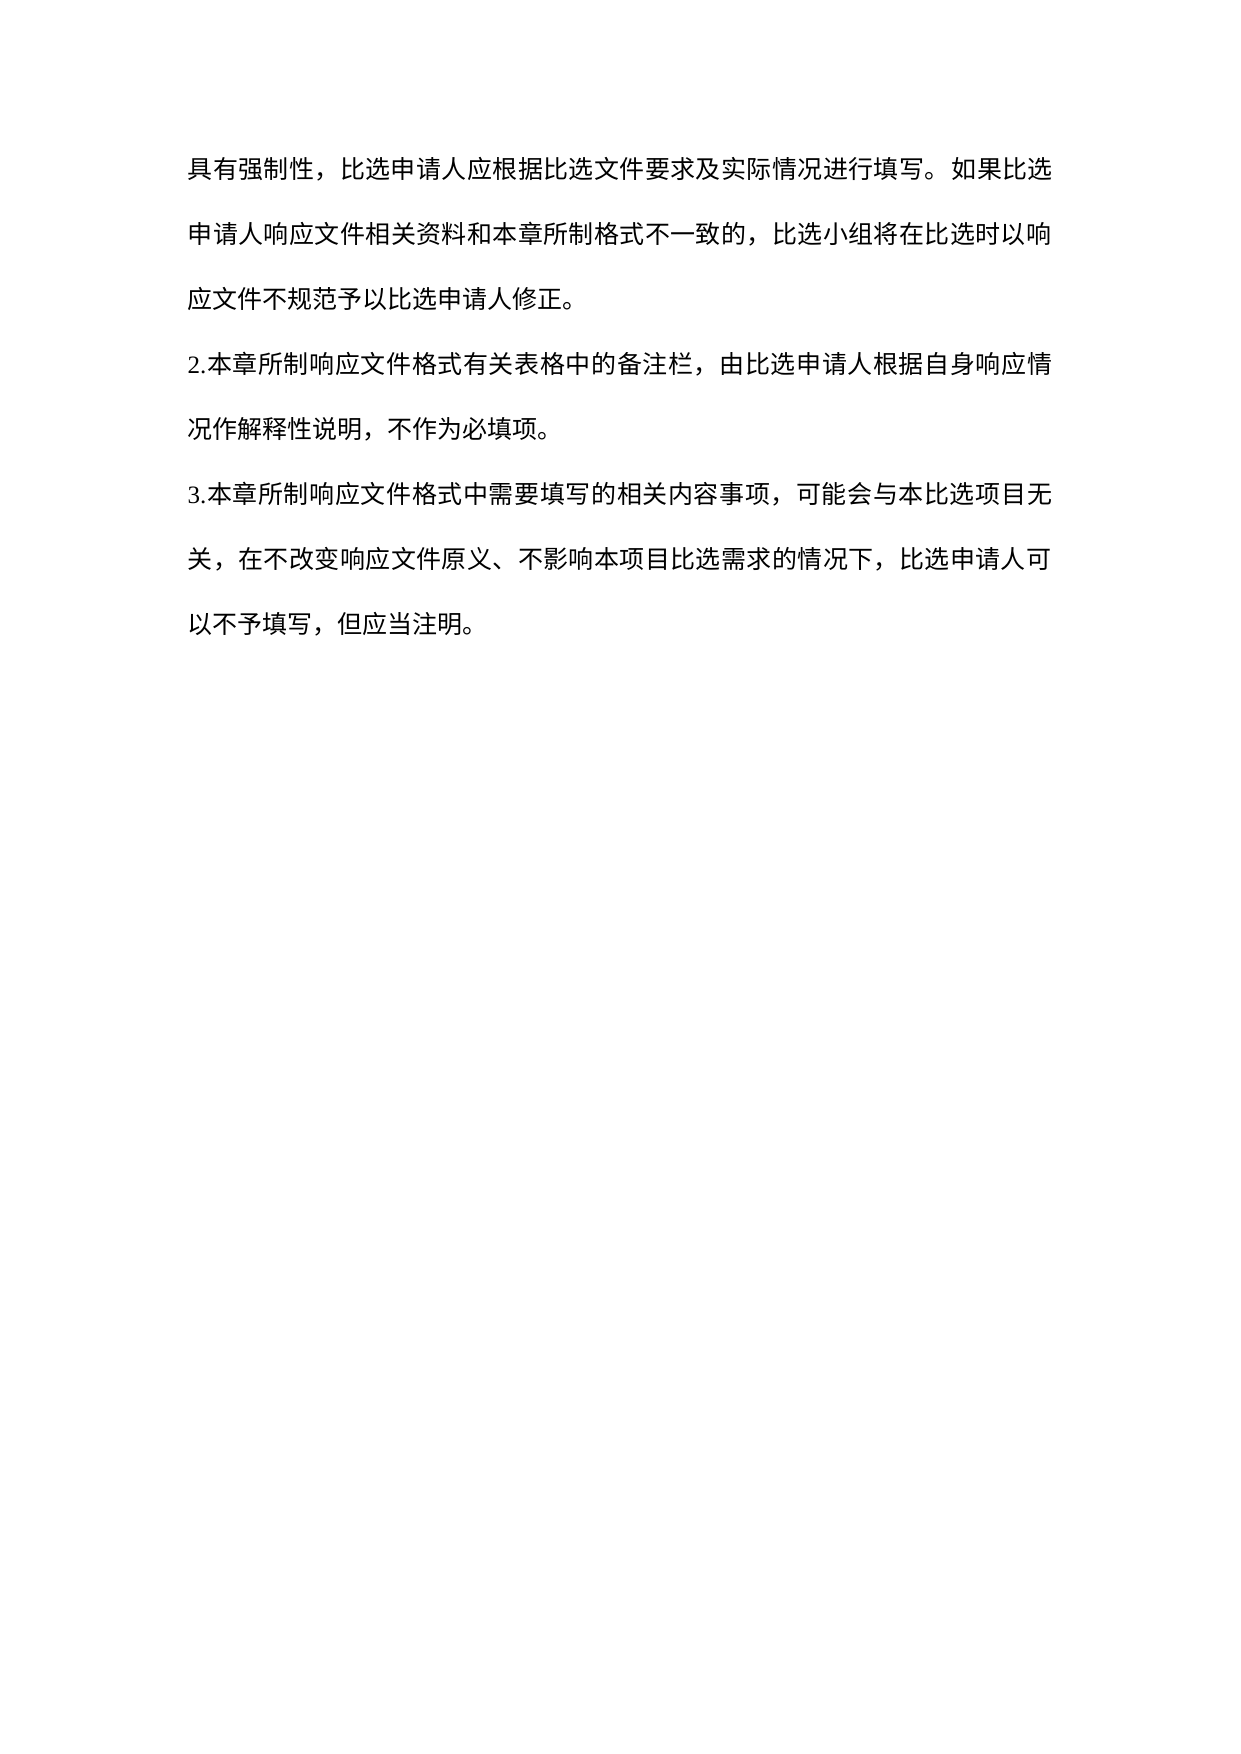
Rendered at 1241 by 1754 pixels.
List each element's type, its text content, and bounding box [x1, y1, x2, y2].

text 3.本章所制响应文件格式中需要填写的相关内容事项，可能会与本比选项目无关，在不改变响应文件原义、不影响本项目比选需求的情况下，比选申请人可以不予填写，但应当注明。 [187, 460, 1053, 655]
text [187, 135, 1053, 330]
text 2.本章所制响应文件格式有关表格中的备注栏，由比选申请人根据自身响应情况作解释性说明，不作为必填项。 [187, 330, 1053, 460]
